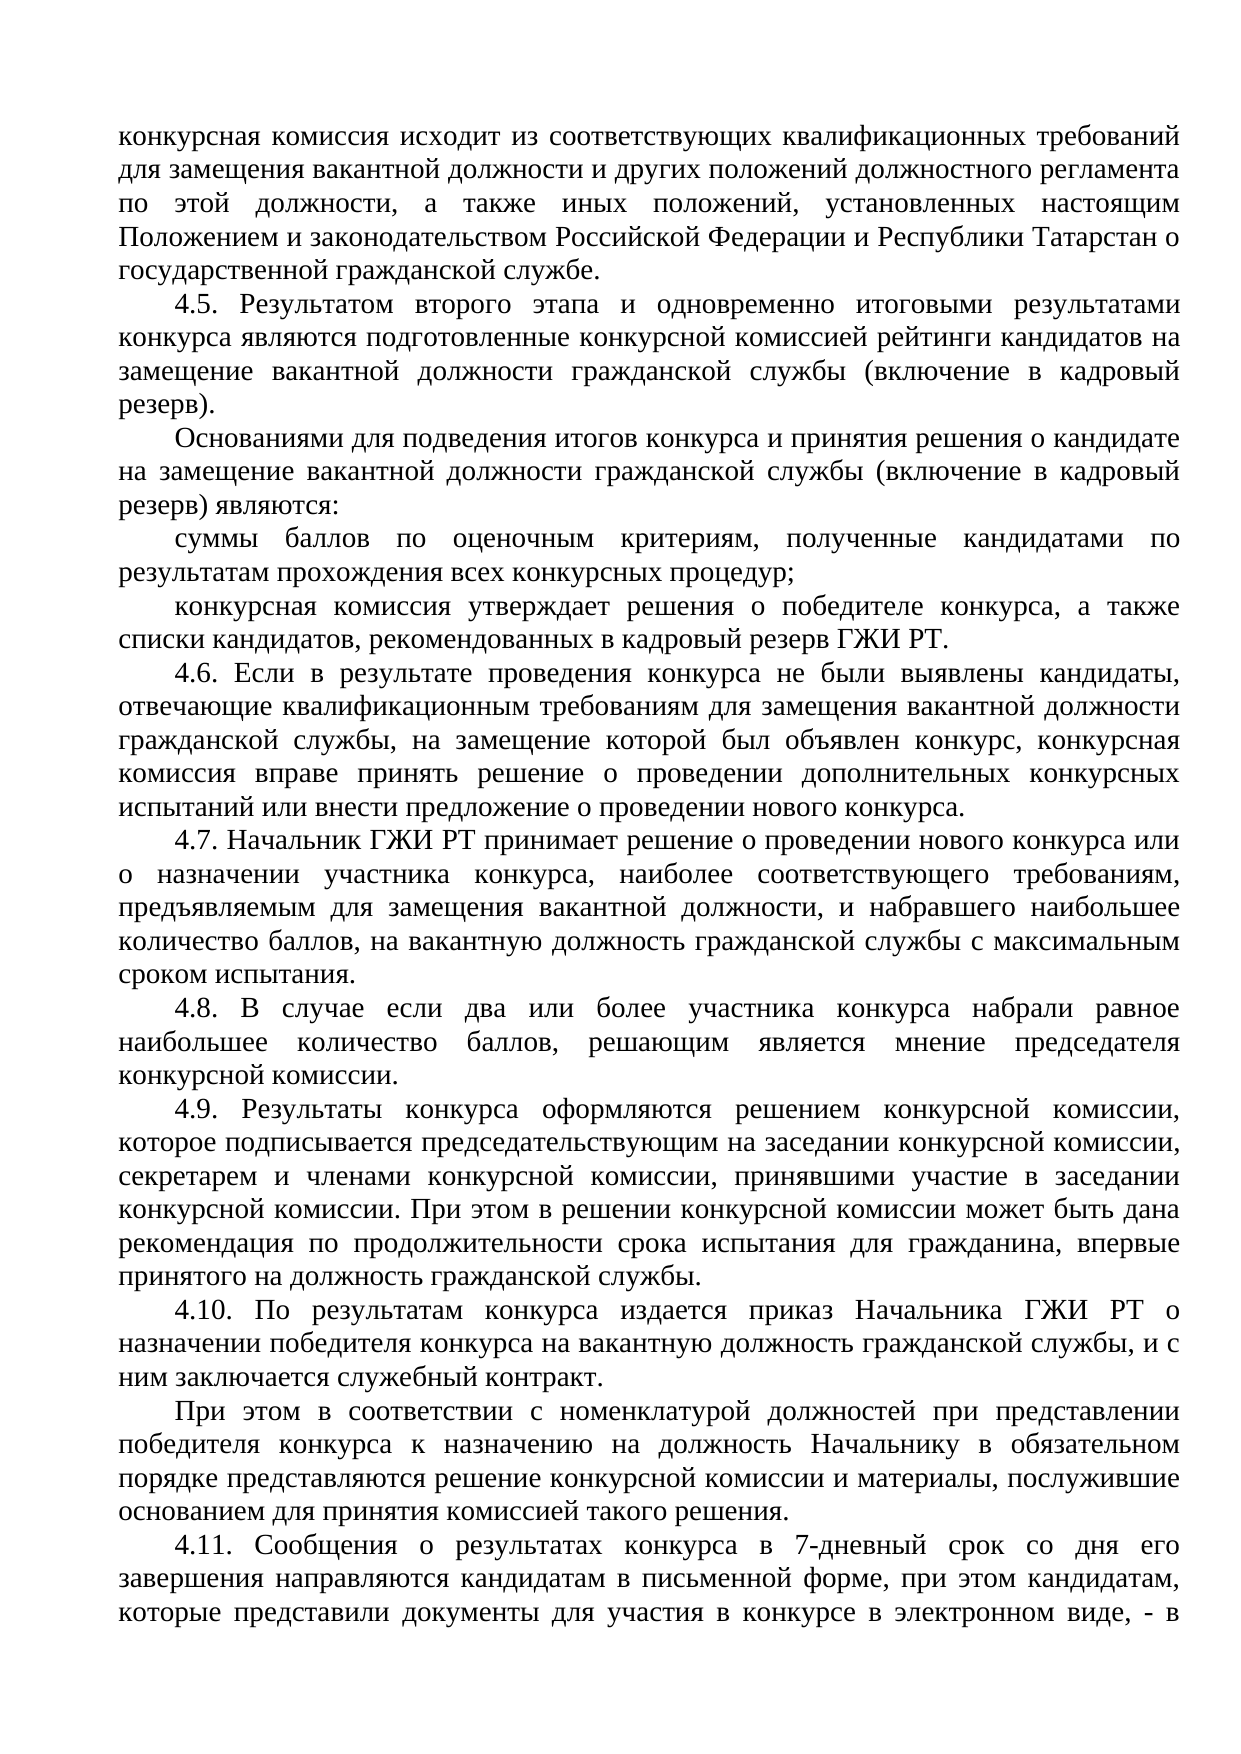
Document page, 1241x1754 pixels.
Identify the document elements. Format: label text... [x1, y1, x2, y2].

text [118, 1527, 1181, 1627]
text 4.5. Результатом второго этапа и одновременно итоговыми результатами конкурса являются подготовленные конкурсной комиссией рейтинги кандидатов на замещение вакантной должности гражданской службы (включение в кадровый резерв). [118, 286, 1181, 420]
text При этом в соответствии с номенклатурой должностей при представлении победителя конкурса к назначению на должность Начальнику в обязательном порядке представляются решение конкурсной комиссии и материалы, послужившие основанием для принятия комиссией такого решения. [118, 1393, 1181, 1527]
text конкурсная комиссия утверждает решения о победителе конкурса, а также списки кандидатов, рекомендованных в кадровый резерв ГЖИ РТ. [118, 588, 1181, 655]
text 4.8. В случае если два или более участника конкурса набрали равное наибольшее количество баллов, решающим является мнение председателя конкурсной комиссии. [118, 990, 1181, 1091]
text 4.7. Начальник ГЖИ РТ принимает решение о проведении нового конкурса или о назначении участника конкурса, наиболее соответствующего требованиям, предъявляемым для замещения вакантной должности, и набравшего наибольшее количество баллов, на вакантную должность гражданской службы с максимальным сроком испытания. [118, 822, 1181, 990]
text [118, 118, 1181, 286]
text 4.9. Результаты конкурса оформляются решением конкурсной комиссии, которое подписывается председательствующим на заседании конкурсной комиссии, секретарем и членами конкурсной комиссии, принявшими участие в заседании конкурсной комиссии. При этом в решении конкурсной комиссии может быть дана рекомендация по продолжительности срока испытания для гражданина, впервые принятого на должность гражданской службы. [118, 1091, 1181, 1292]
text 4.10. По результатам конкурса издается приказ Начальника ГЖИ РТ о назначении победителя конкурса на вакантную должность гражданской службы, и с ним заключается служебный контракт. [118, 1292, 1181, 1393]
text 4.6. Если в результате проведения конкурса не были выявлены кандидаты, отвечающие квалификационным требованиям для замещения вакантной должности гражданской службы, на замещение которой был объявлен конкурс, конкурсная комиссия вправе принять решение о проведении дополнительных конкурсных испытаний или внести предложение о проведении нового конкурса. [118, 655, 1181, 822]
text суммы баллов по оценочным критериям, полученные кандидатами по результатам прохождения всех конкурсных процедур; [118, 521, 1181, 588]
text Основаниями для подведения итогов конкурса и принятия решения о кандидате на замещение вакантной должности гражданской службы (включение в кадровый резерв) являются: [118, 420, 1181, 521]
